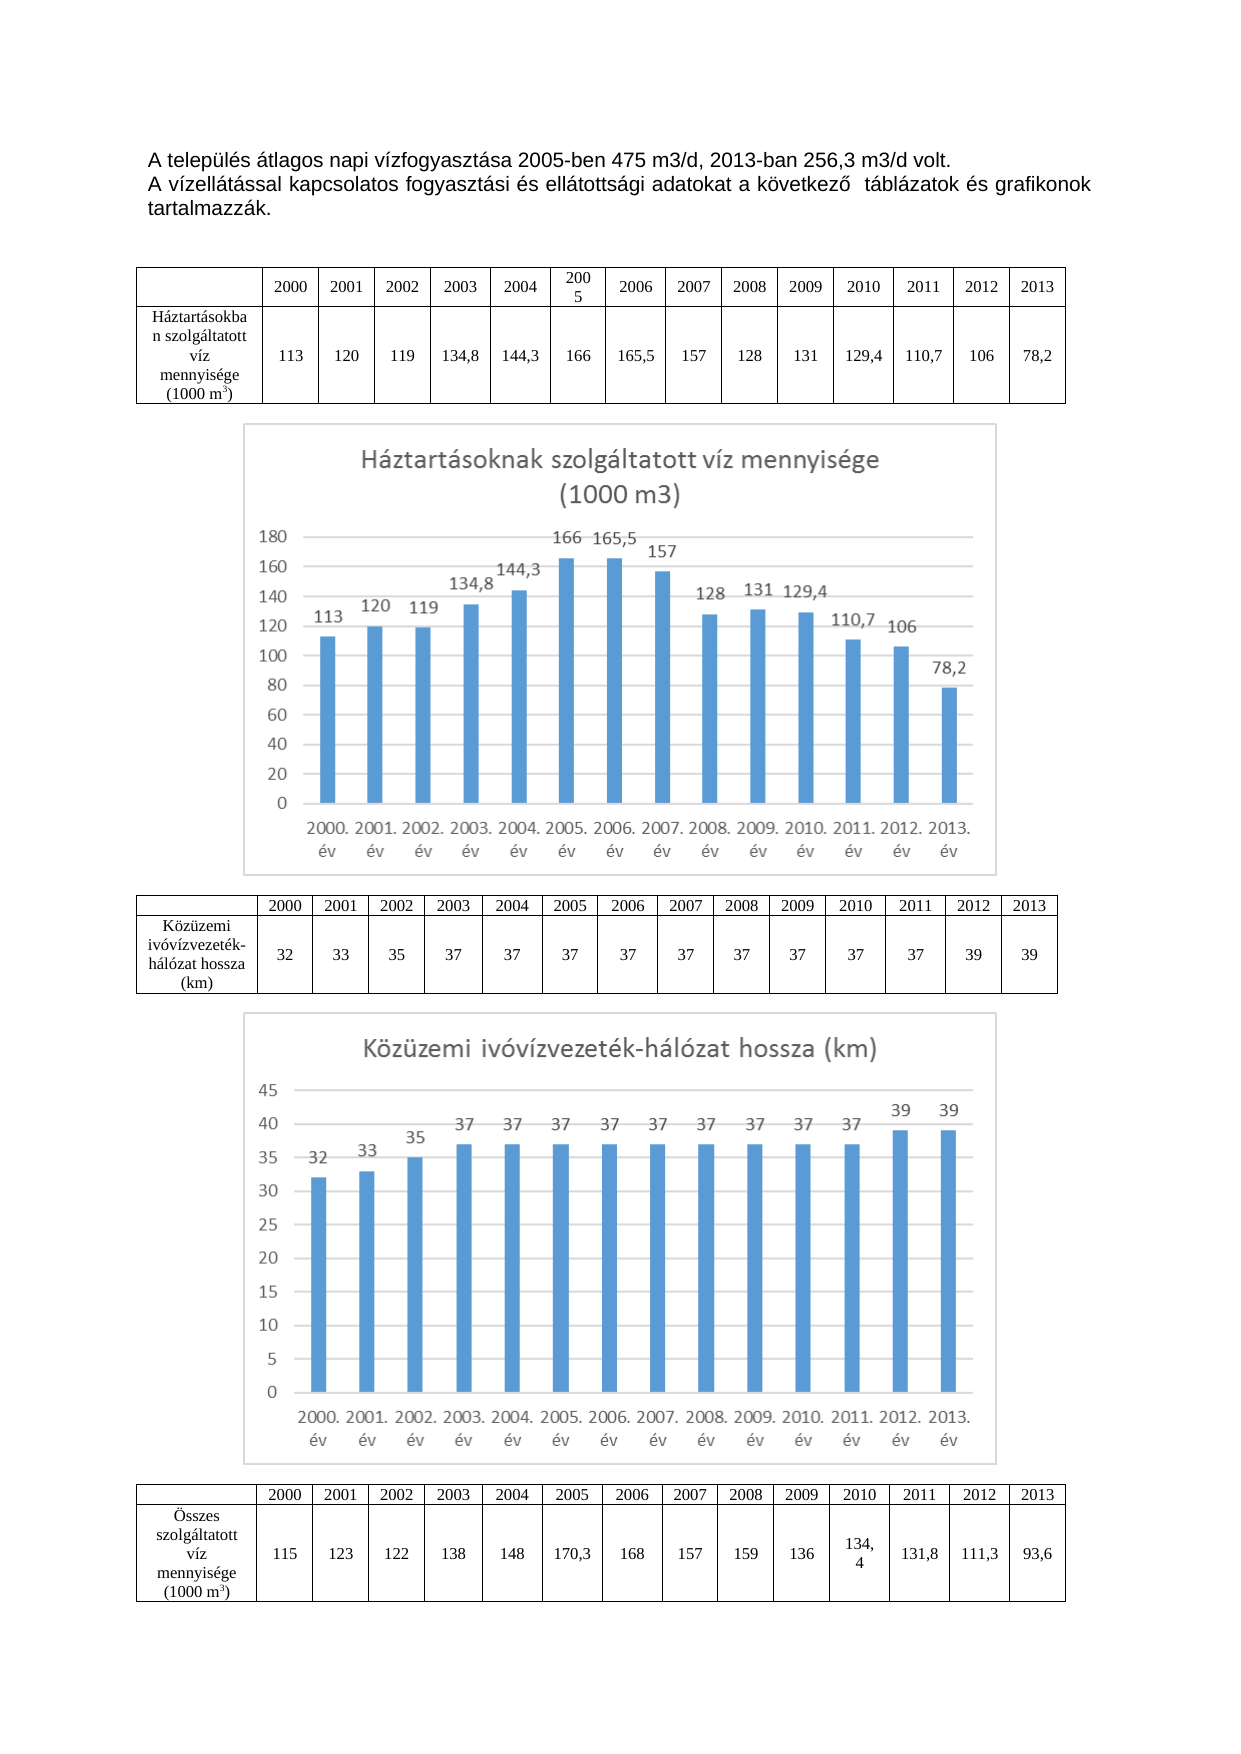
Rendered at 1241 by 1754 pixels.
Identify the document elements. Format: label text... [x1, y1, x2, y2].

picture [243, 1012, 997, 1465]
table_header 2012 [950, 1485, 1009, 1504]
table_header 2001 [313, 1485, 368, 1504]
table_header 2007 [666, 268, 721, 306]
table_cell 131 [778, 307, 833, 403]
table_header 2012 [946, 896, 1001, 915]
table_header 2011 [886, 896, 945, 915]
table_header [137, 1485, 256, 1504]
table_cell 37 [658, 916, 713, 992]
table_cell Összes szolgáltatott víz mennyisége () [137, 1505, 256, 1601]
table_header 2000 [258, 896, 312, 915]
table_cell 144,3 [491, 307, 550, 403]
table_cell 32 [258, 916, 312, 992]
table_header 2006 [598, 896, 657, 915]
table_header 2001 [313, 896, 368, 915]
table_header 2009 [774, 1485, 829, 1504]
table_header [137, 268, 262, 306]
table_cell 131,8 [890, 1505, 949, 1601]
table_cell 138 [425, 1505, 482, 1601]
table_cell 168 [603, 1505, 662, 1601]
table_header 2010 [834, 268, 893, 306]
table_cell 37 [770, 916, 825, 992]
table_header 2011 [894, 268, 953, 306]
table_cell 37 [543, 916, 597, 992]
table_cell 111,3 [950, 1505, 1009, 1601]
table_cell 37 [886, 916, 945, 992]
table_cell 166 [551, 307, 605, 403]
table_header 2004 [491, 268, 550, 306]
table_cell 37 [714, 916, 769, 992]
table_cell 128 [722, 307, 777, 403]
table_cell 113 [263, 307, 318, 403]
table_cell 39 [1002, 916, 1057, 992]
table_cell 37 [826, 916, 885, 992]
table_header 2010 [826, 896, 885, 915]
table_cell Közüzemi ivóvízvezeték-hálózat hossza (km) [137, 916, 257, 992]
table_cell 157 [666, 307, 721, 403]
table_cell 157 [663, 1505, 717, 1601]
table_header 2004 [483, 1485, 542, 1504]
table_cell 78,2 [1010, 307, 1065, 403]
table_header 2003 [425, 1485, 482, 1504]
table_cell 129,4 [834, 307, 893, 403]
table_header 2006 [606, 268, 665, 306]
table_cell 148 [483, 1505, 542, 1601]
table_header 2008 [714, 896, 769, 915]
table_header 2007 [658, 896, 713, 915]
table_cell 35 [369, 916, 424, 992]
table_header 2001 [319, 268, 374, 306]
table_cell 93,6 [1010, 1505, 1065, 1601]
table_header 2005 [543, 1485, 602, 1504]
table_header 2013 [1010, 268, 1065, 306]
table_header 2003 [431, 268, 490, 306]
table_cell 134,4 [830, 1505, 889, 1601]
table_header 2012 [954, 268, 1009, 306]
table_cell 119 [375, 307, 430, 403]
table_header 2007 [663, 1485, 717, 1504]
table_header 2002 [375, 268, 430, 306]
table_header 2013 [1010, 1485, 1065, 1504]
table_header 2008 [718, 1485, 773, 1504]
table_header 2009 [778, 268, 833, 306]
table_header 2006 [603, 1485, 662, 1504]
table_cell 115 [257, 1505, 312, 1601]
table_cell 136 [774, 1505, 829, 1601]
table_cell 123 [313, 1505, 368, 1601]
table_cell 159 [718, 1505, 773, 1601]
table_header 2009 [770, 896, 825, 915]
table_header [137, 896, 257, 915]
table_cell 37 [598, 916, 657, 992]
table_cell 165,5 [606, 307, 665, 403]
table_header 2005 [551, 268, 605, 306]
text A vízellátással kapcsolatos fogyasztási és ellátottsági adatokat a következő táblázatok és grafikonok tartalmazzák. [148, 172, 1093, 219]
table_cell 120 [319, 307, 374, 403]
table_cell 122 [369, 1505, 424, 1601]
table_header 2008 [722, 268, 777, 306]
table_header 2005 [543, 896, 597, 915]
table_cell 106 [954, 307, 1009, 403]
table_header 2000 [263, 268, 318, 306]
table_header 2013 [1002, 896, 1057, 915]
table_header 2004 [483, 896, 542, 915]
table_cell 33 [313, 916, 368, 992]
table_cell 39 [946, 916, 1001, 992]
table_header 2010 [830, 1485, 889, 1504]
table_header 2000 [257, 1485, 312, 1504]
table_cell 170,3 [543, 1505, 602, 1601]
table_cell 110,7 [894, 307, 953, 403]
picture [243, 423, 997, 876]
table_cell 134,8 [431, 307, 490, 403]
table_header 2002 [369, 1485, 424, 1504]
table_cell 37 [483, 916, 542, 992]
table_header 2011 [890, 1485, 949, 1504]
table_header 2003 [425, 896, 482, 915]
text A település átlagos napi vízfogyasztása 2005-ben 475 m3/d, 2013-ban 256,3 m3/d volt. [148, 148, 1093, 172]
table_cell 37 [425, 916, 482, 992]
table_cell Háztartásokban szolgáltatott víz mennyisége () [137, 307, 262, 403]
table_header 2002 [369, 896, 424, 915]
